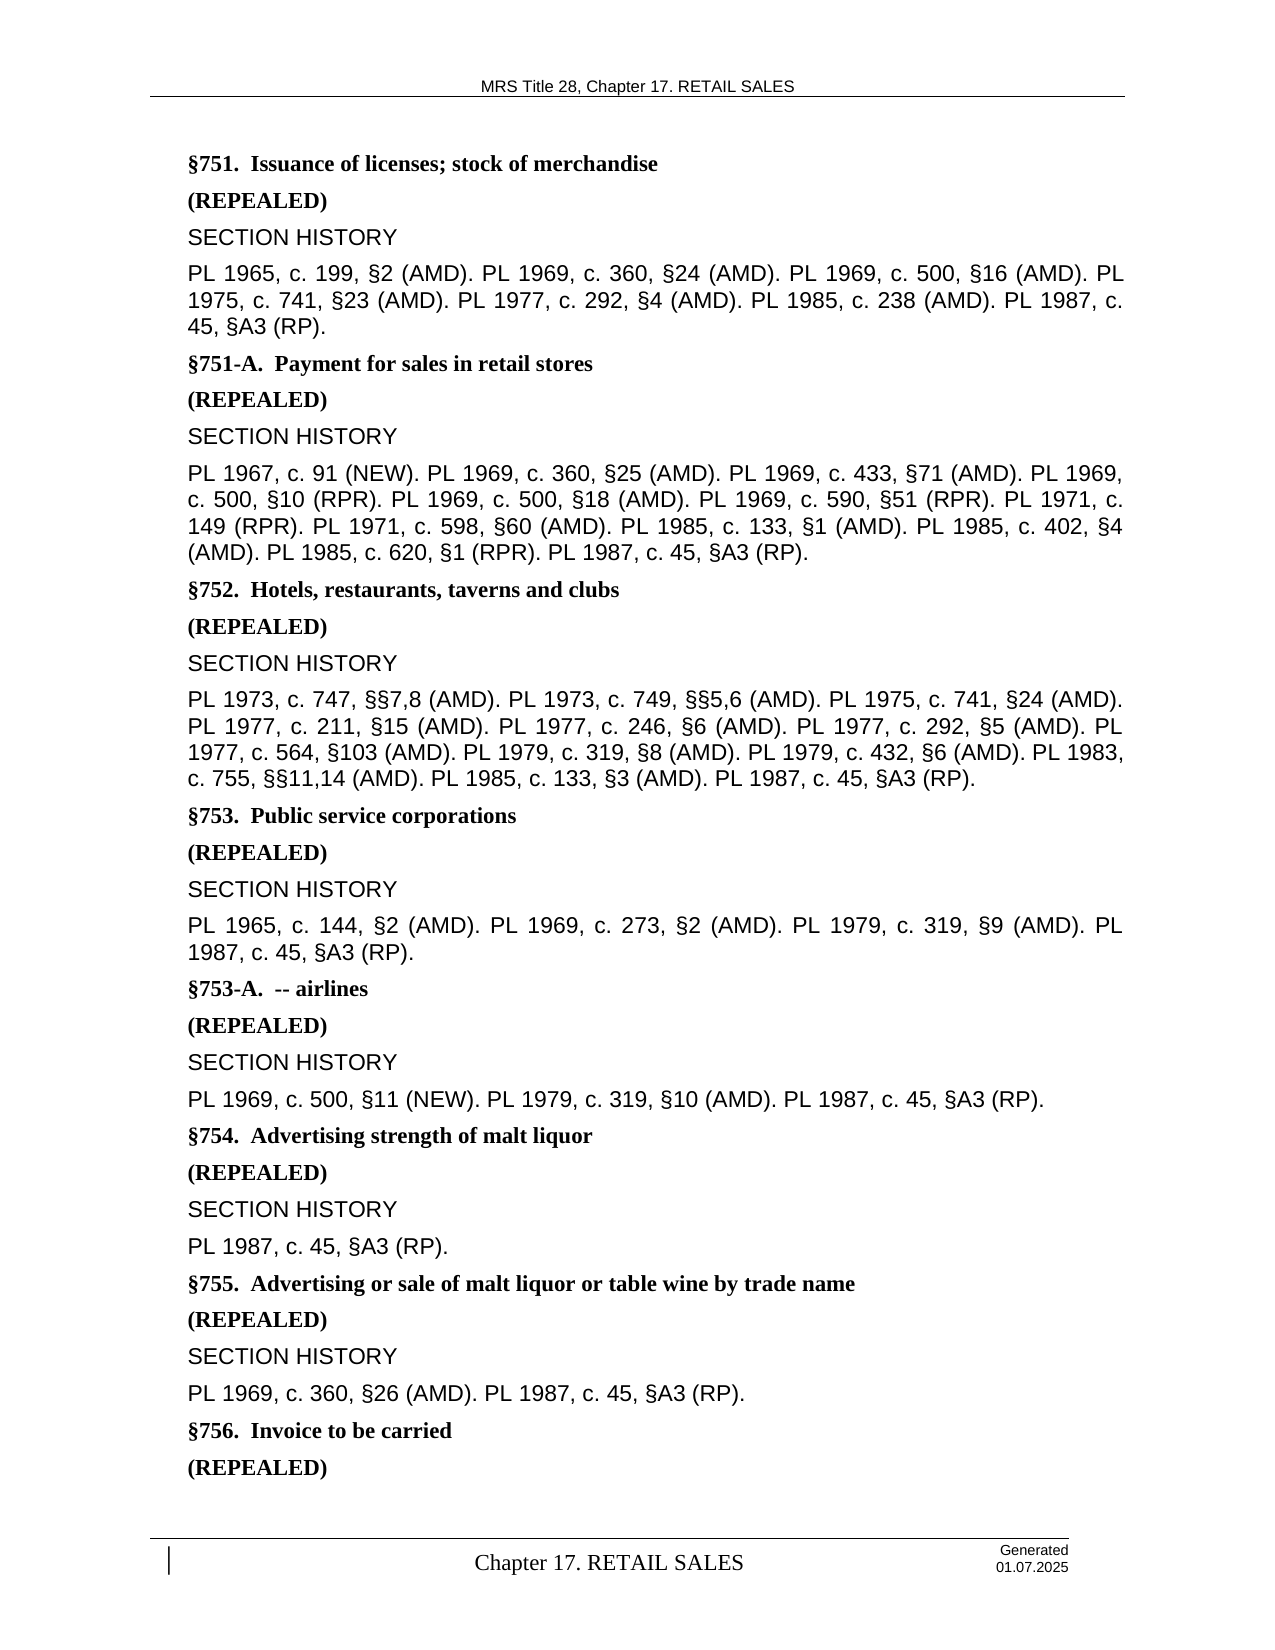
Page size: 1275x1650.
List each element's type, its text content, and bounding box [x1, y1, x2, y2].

text SECTION HISTORY [187, 1343, 1125, 1369]
text SECTION HISTORY [187, 223, 1125, 250]
text (REPEALED) [187, 839, 1125, 865]
text SECTION HISTORY [187, 1049, 1125, 1075]
text PL 1965, c. 144, §2 (AMD). PL 1969, c. 273, §2 (AMD). PL 1979, c. 319, §9 (AMD). PL 1987, c. 45, §A3 (RP). [187, 912, 1125, 965]
text §754. Advertising strength of malt liquor [187, 1123, 1125, 1149]
text §751-A. Payment for sales in retail stores [187, 350, 1125, 376]
text §756. Invoice to be carried [187, 1417, 1125, 1443]
text PL 1987, c. 45, §A3 (RP). [187, 1233, 1125, 1259]
text §752. Hotels, restaurants, taverns and clubs [187, 576, 1125, 602]
text PL 1965, c. 199, §2 (AMD). PL 1969, c. 360, §24 (AMD). PL 1969, c. 500, §16 (AMD). PL 1975, c. 741, §23 (AMD). PL 1977, c. 292, §4 (AMD). PL 1985, c. 238 (AMD). PL 1987, c. 45, §A3 (RP). [187, 260, 1125, 339]
text SECTION HISTORY [187, 1196, 1125, 1222]
text (REPEALED) [187, 1159, 1125, 1186]
text PL 1969, c. 500, §11 (NEW). PL 1979, c. 319, §10 (AMD). PL 1987, c. 45, §A3 (RP). [187, 1086, 1125, 1112]
text PL 1967, c. 91 (NEW). PL 1969, c. 360, §25 (AMD). PL 1969, c. 433, §71 (AMD). PL 1969, c. 500, §10 (RPR). PL 1969, c. 500, §18 (AMD). PL 1969, c. 590, §51 (RPR). PL 1971, c. 149 (RPR). PL 1971, c. 598, §60 (AMD). PL 1985, c. 133, §1 (AMD). PL 1985, c. 402, §4 (AMD). PL 1985, c. 620, §1 (RPR). PL 1987, c. 45, §A3 (RP). [187, 460, 1125, 566]
text (REPEALED) [187, 1453, 1125, 1480]
text (REPEALED) [187, 387, 1125, 413]
text (REPEALED) [187, 187, 1125, 213]
text SECTION HISTORY [187, 876, 1125, 902]
text PL 1973, c. 747, §§7,8 (AMD). PL 1973, c. 749, §§5,6 (AMD). PL 1975, c. 741, §24 (AMD). PL 1977, c. 211, §15 (AMD). PL 1977, c. 246, §6 (AMD). PL 1977, c. 292, §5 (AMD). PL 1977, c. 564, §103 (AMD). PL 1979, c. 319, §8 (AMD). PL 1979, c. 432, §6 (AMD). PL 1983, c. 755, §§11,14 (AMD). PL 1985, c. 133, §3 (AMD). PL 1987, c. 45, §A3 (RP). [187, 686, 1125, 792]
text SECTION HISTORY [187, 423, 1125, 450]
text §753. Public service corporations [187, 802, 1125, 828]
text (REPEALED) [187, 1012, 1125, 1039]
text §753-A. -- airlines [187, 976, 1125, 1002]
text §755. Advertising or sale of malt liquor or table wine by trade name [187, 1270, 1125, 1296]
text (REPEALED) [187, 613, 1125, 639]
text (REPEALED) [187, 1306, 1125, 1333]
text PL 1969, c. 360, §26 (AMD). PL 1987, c. 45, §A3 (RP). [187, 1380, 1125, 1406]
text §751. Issuance of licenses; stock of merchandise [187, 150, 1125, 176]
text SECTION HISTORY [187, 649, 1125, 676]
